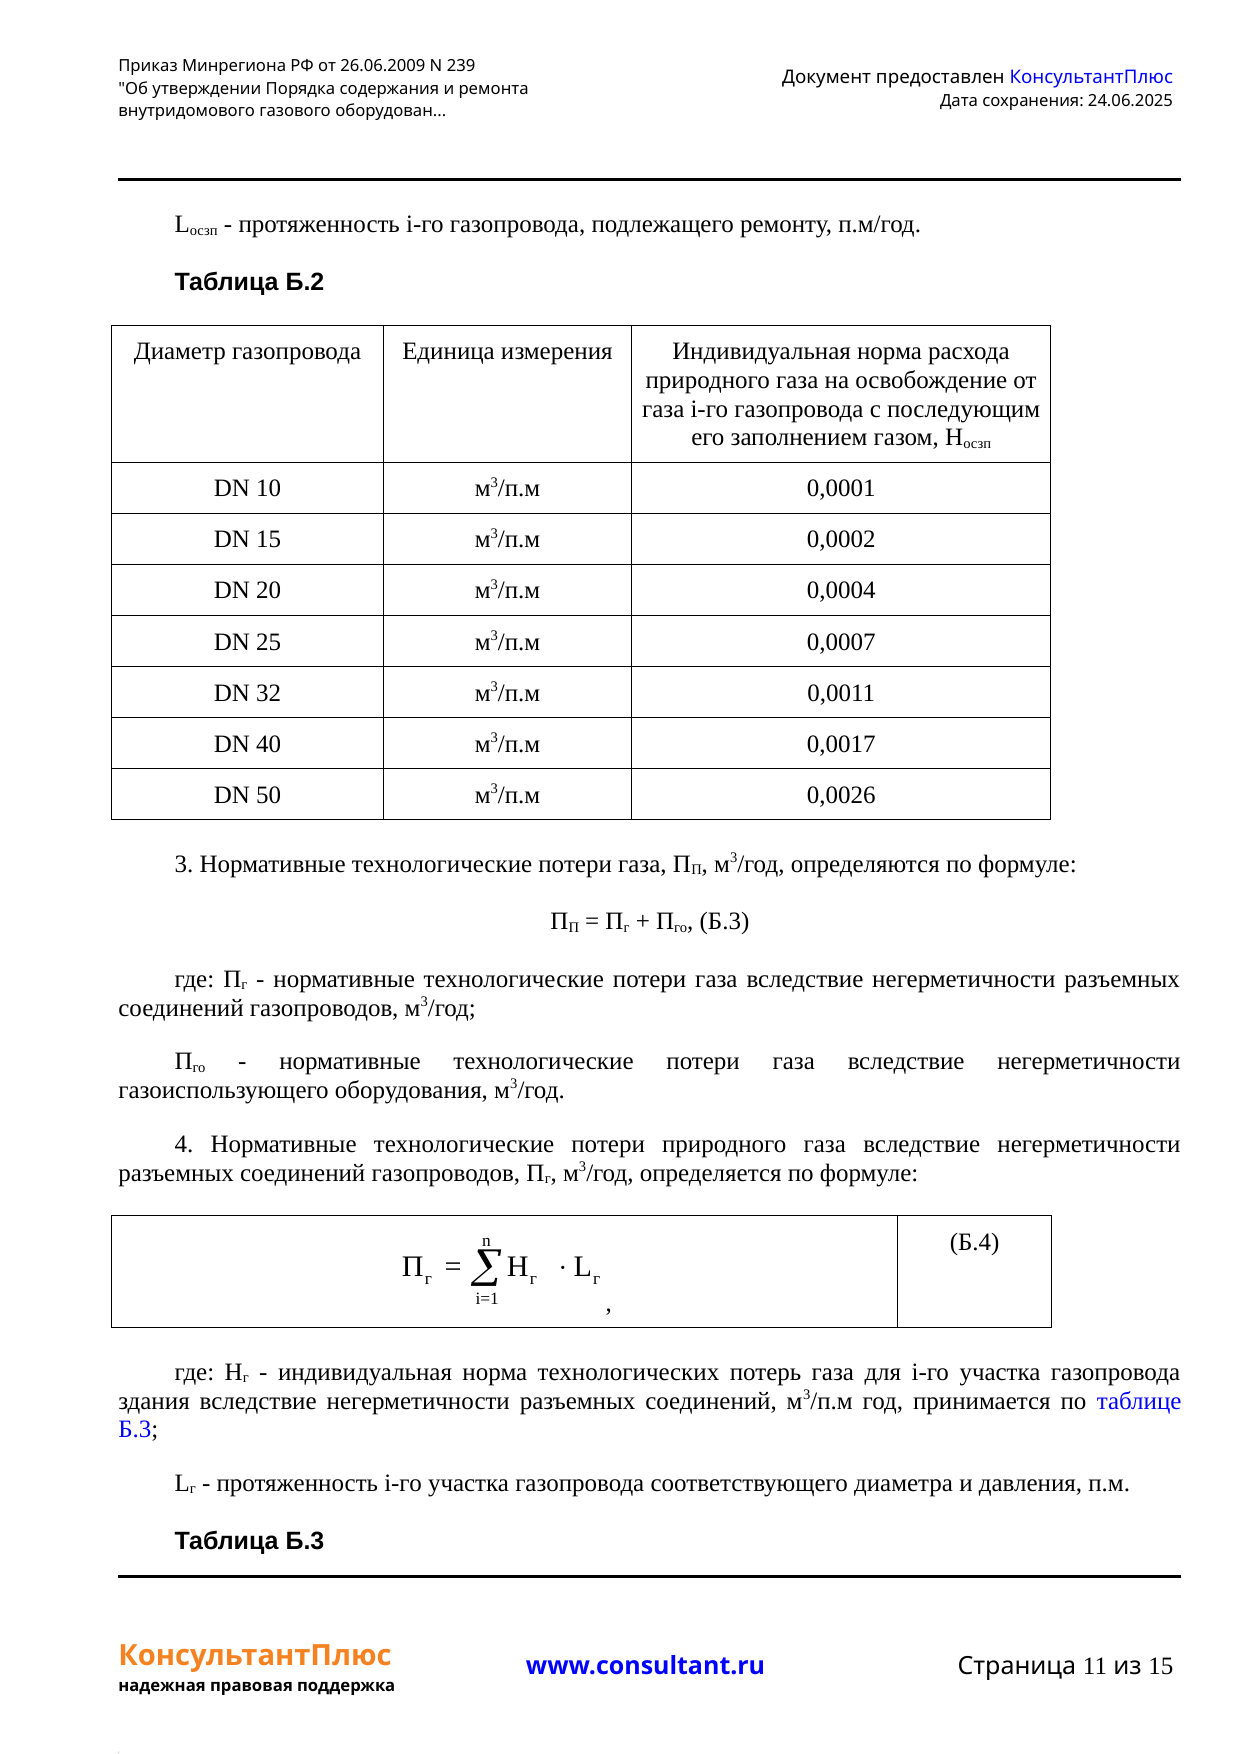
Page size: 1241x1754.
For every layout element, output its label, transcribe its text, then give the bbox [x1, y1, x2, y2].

table_cell DN 15 [112, 514, 383, 564]
text где: Пг - нормативные технологические потери газа вследствие негерметичности разъемных соединений газопроводов, м3/год; [118, 964, 1181, 1021]
table_cell 0,0017 [632, 718, 1050, 768]
text 4. Нормативные технологические потери природного газа вследствие негерметичности разъемных соединений газопроводов, Пг, м3/год, определяется по формуле: [118, 1129, 1181, 1186]
text Lосзп - протяженность i-го газопровода, подлежащего ремонту, п.м/год. [118, 209, 1181, 238]
table_cell DN 40 [112, 718, 383, 768]
table_cell 0,0002 [632, 514, 1050, 564]
title Таблица Б.3 [118, 1526, 1181, 1554]
table_cell 0,0011 [632, 667, 1050, 717]
table_cell 0,0026 [632, 769, 1050, 819]
table_cell м3/п.м [384, 565, 631, 615]
table_cell 0,0004 [632, 565, 1050, 615]
text Пго - нормативные технологические потери газа вследствие негерметичности газоиспользующего оборудования, м3/год. [118, 1046, 1181, 1104]
table_header Диаметр газопровода [112, 326, 383, 462]
table_cell м3/п.м [384, 718, 631, 768]
table_cell 0,0007 [632, 616, 1050, 666]
table_cell м3/п.м [384, 667, 631, 717]
table_header (Б.4) [898, 1216, 1051, 1327]
table_cell м3/п.м [384, 514, 631, 564]
table_cell DN 25 [112, 616, 383, 666]
table_header Единица измерения [384, 326, 631, 462]
table_header Индивидуальная норма расхода природного газа на освобождение от газа i-го газопровода с последующим его заполнением газом, Носзп [632, 326, 1050, 462]
table_cell DN 10 [112, 463, 383, 513]
text ПП = Пг + Пго, (Б.3) [118, 906, 1181, 935]
table_cell 0,0001 [632, 463, 1050, 513]
table_header , [112, 1216, 897, 1327]
text Lг - протяженность i-го участка газопровода соответствующего диаметра и давления, п.м. [118, 1468, 1181, 1497]
title Таблица Б.2 [118, 267, 1181, 296]
text где: Нг - индивидуальная норма технологических потерь газа для i-го участка газопровода здания вследствие негерметичности разъемных соединений, м3/п.м год, принимается по таблице Б.3; [118, 1357, 1181, 1443]
table_cell DN 20 [112, 565, 383, 615]
table_cell DN 50 [112, 769, 383, 819]
table_cell м3/п.м [384, 769, 631, 819]
table_cell м3/п.м [384, 463, 631, 513]
table_cell DN 32 [112, 667, 383, 717]
text 3. Нормативные технологические потери газа, ПП, м3/год, определяются по формуле: [118, 849, 1181, 878]
table_cell м3/п.м [384, 616, 631, 666]
